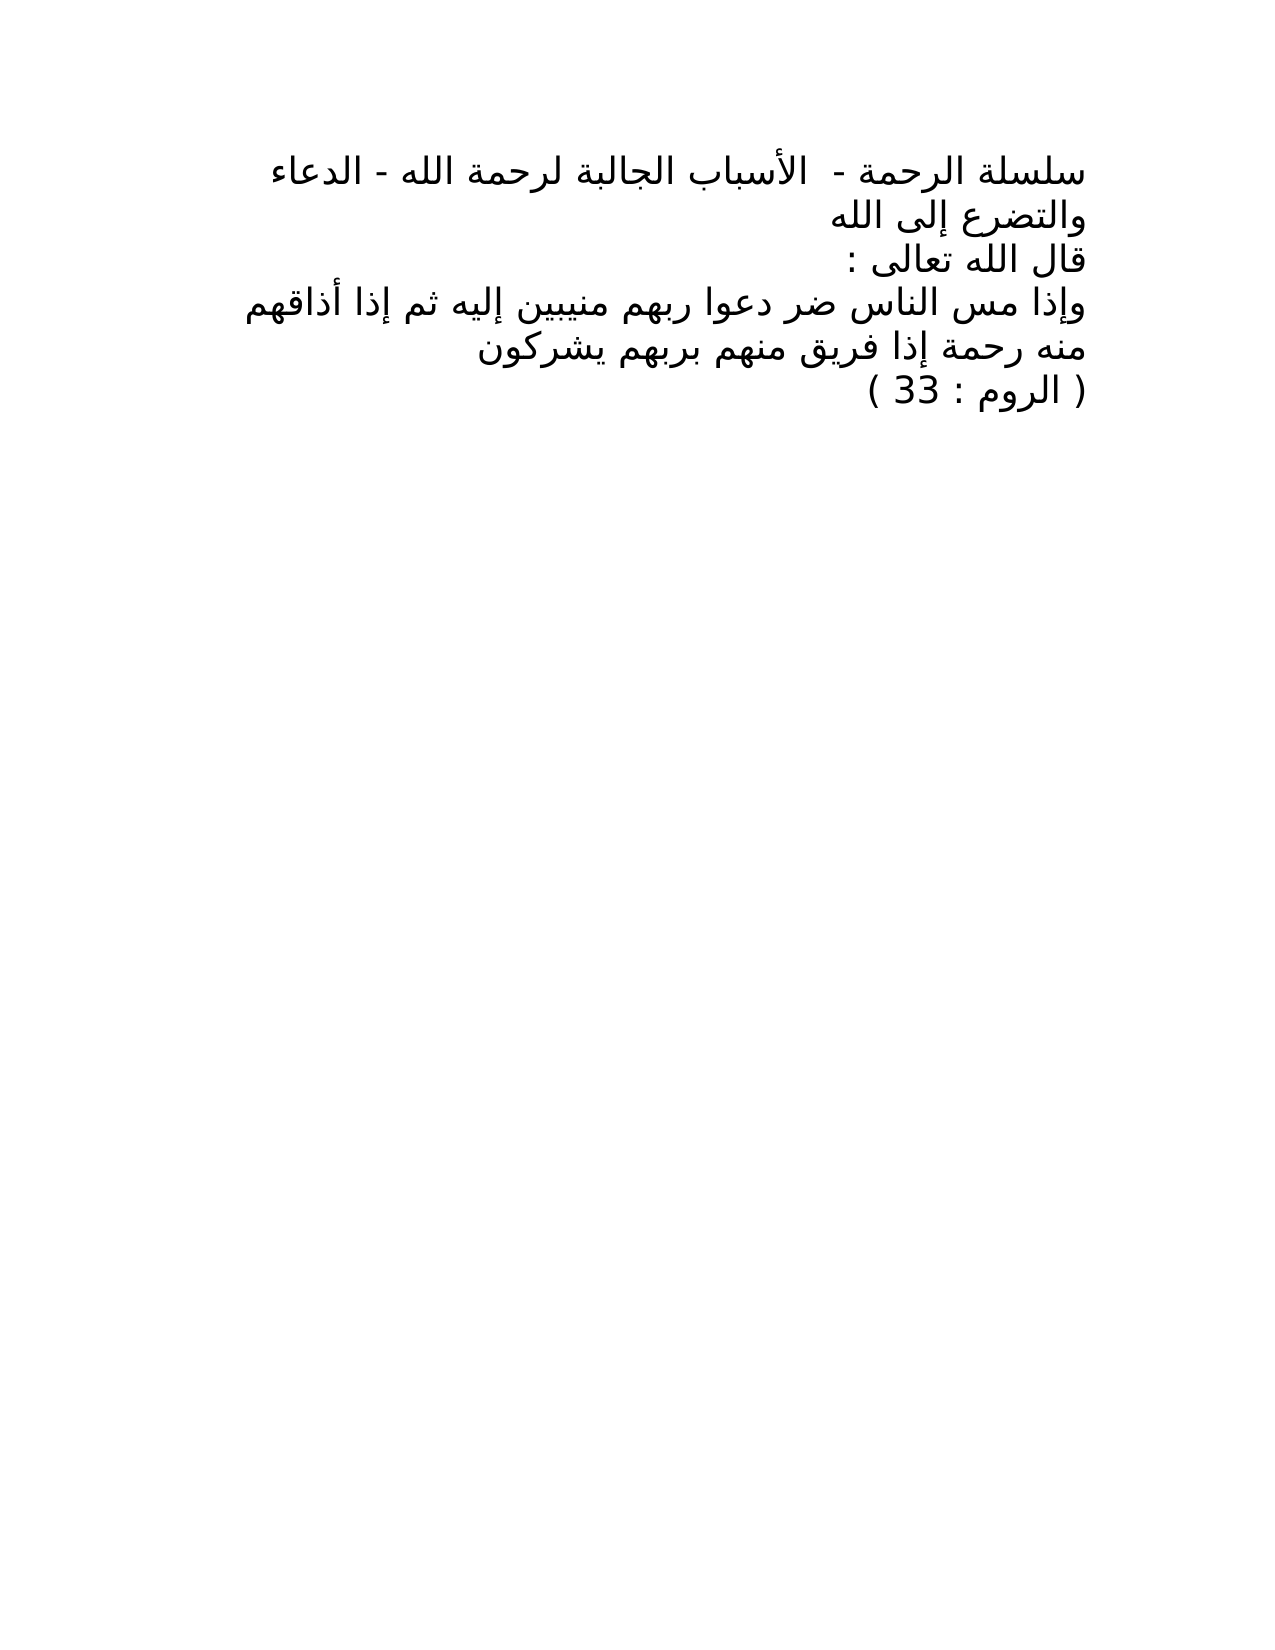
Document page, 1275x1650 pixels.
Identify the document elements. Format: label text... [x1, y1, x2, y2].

text قال الله تعالى : [187, 237, 1087, 281]
text سلسلة الرحمة - الأسباب الجالبة لرحمة الله - الدعاء والتضرع إلى الله [187, 150, 1087, 237]
text وإذا مس الناس ضر دعوا ربهم منيبين إليه ثم إذا أذاقهم منه رحمة إذا فريق منهم بربهم يشركون [187, 281, 1087, 368]
text ( الروم : 33 ) [187, 368, 1087, 412]
